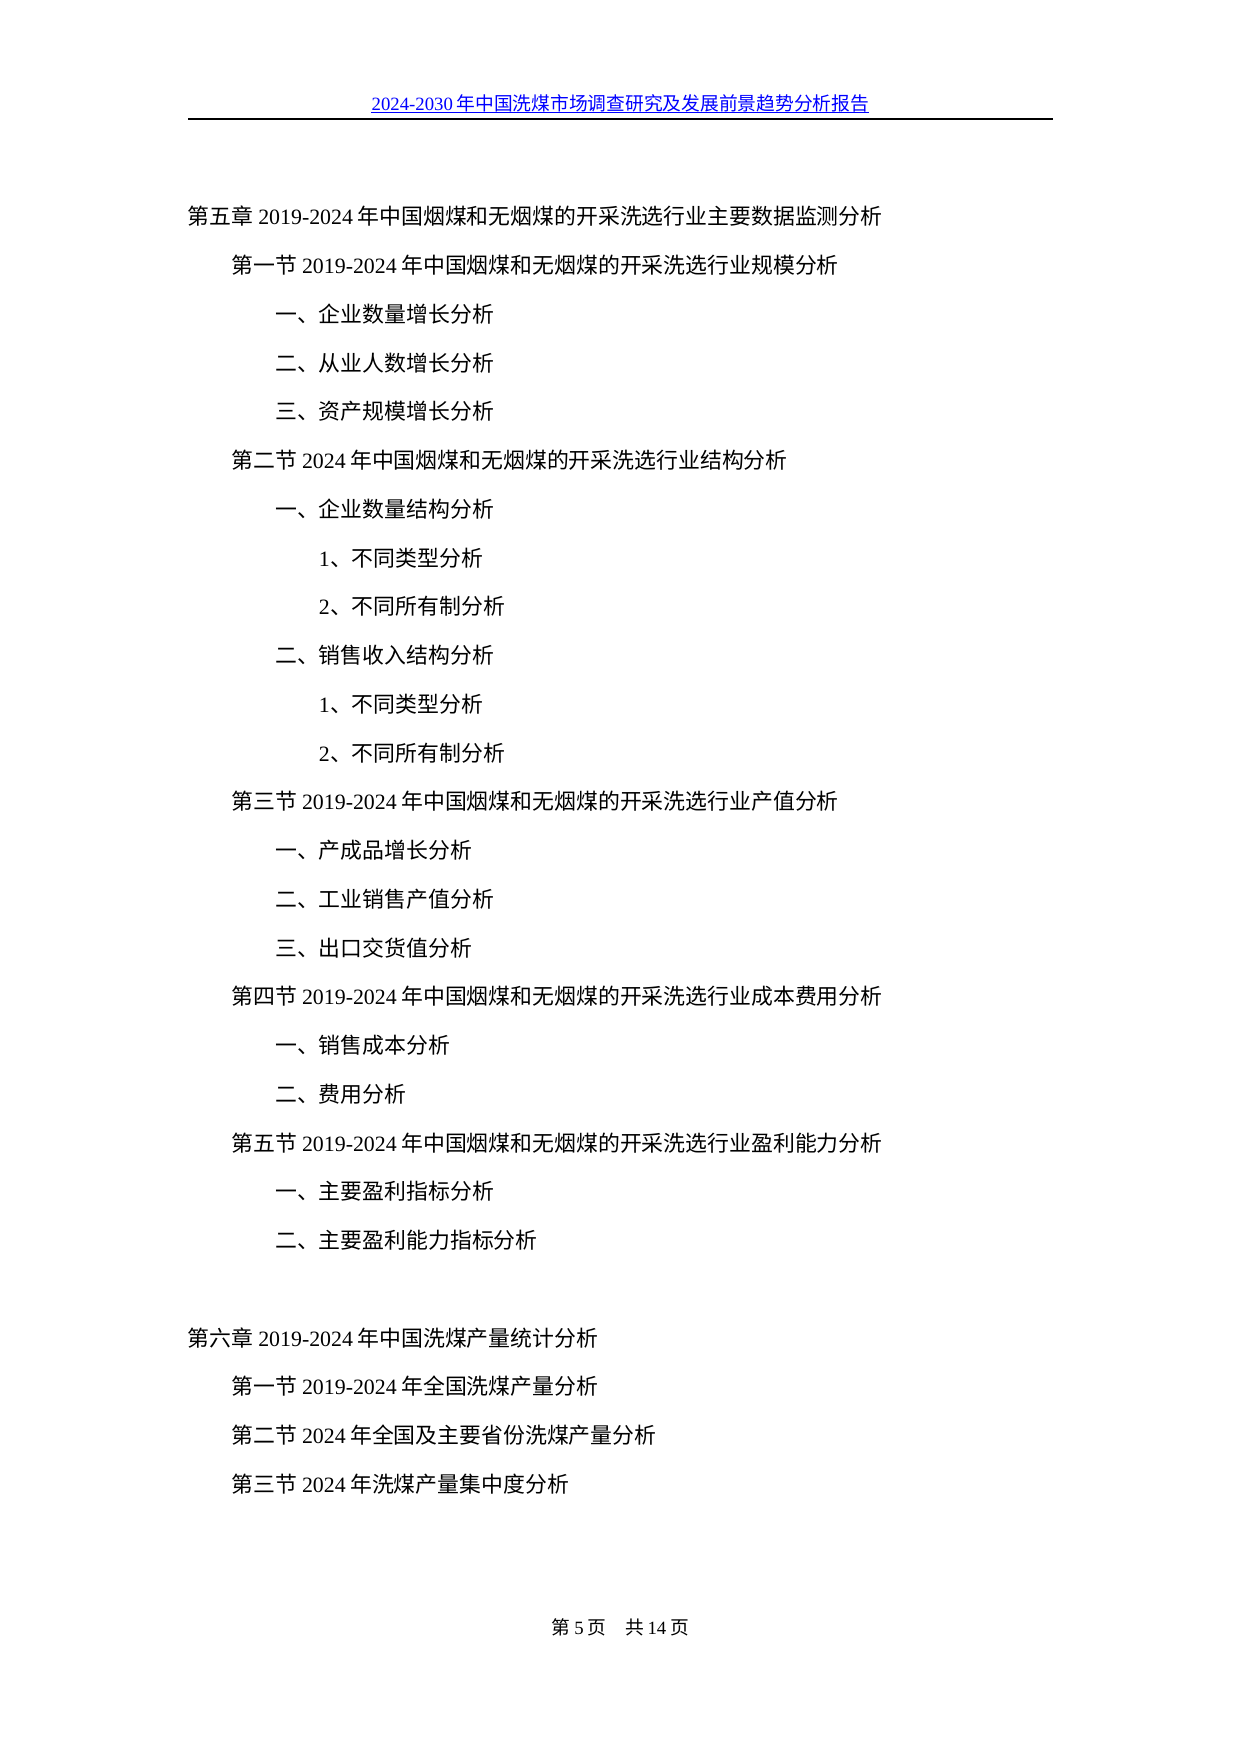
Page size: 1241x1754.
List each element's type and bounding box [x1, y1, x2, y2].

text [187, 150, 1053, 1499]
